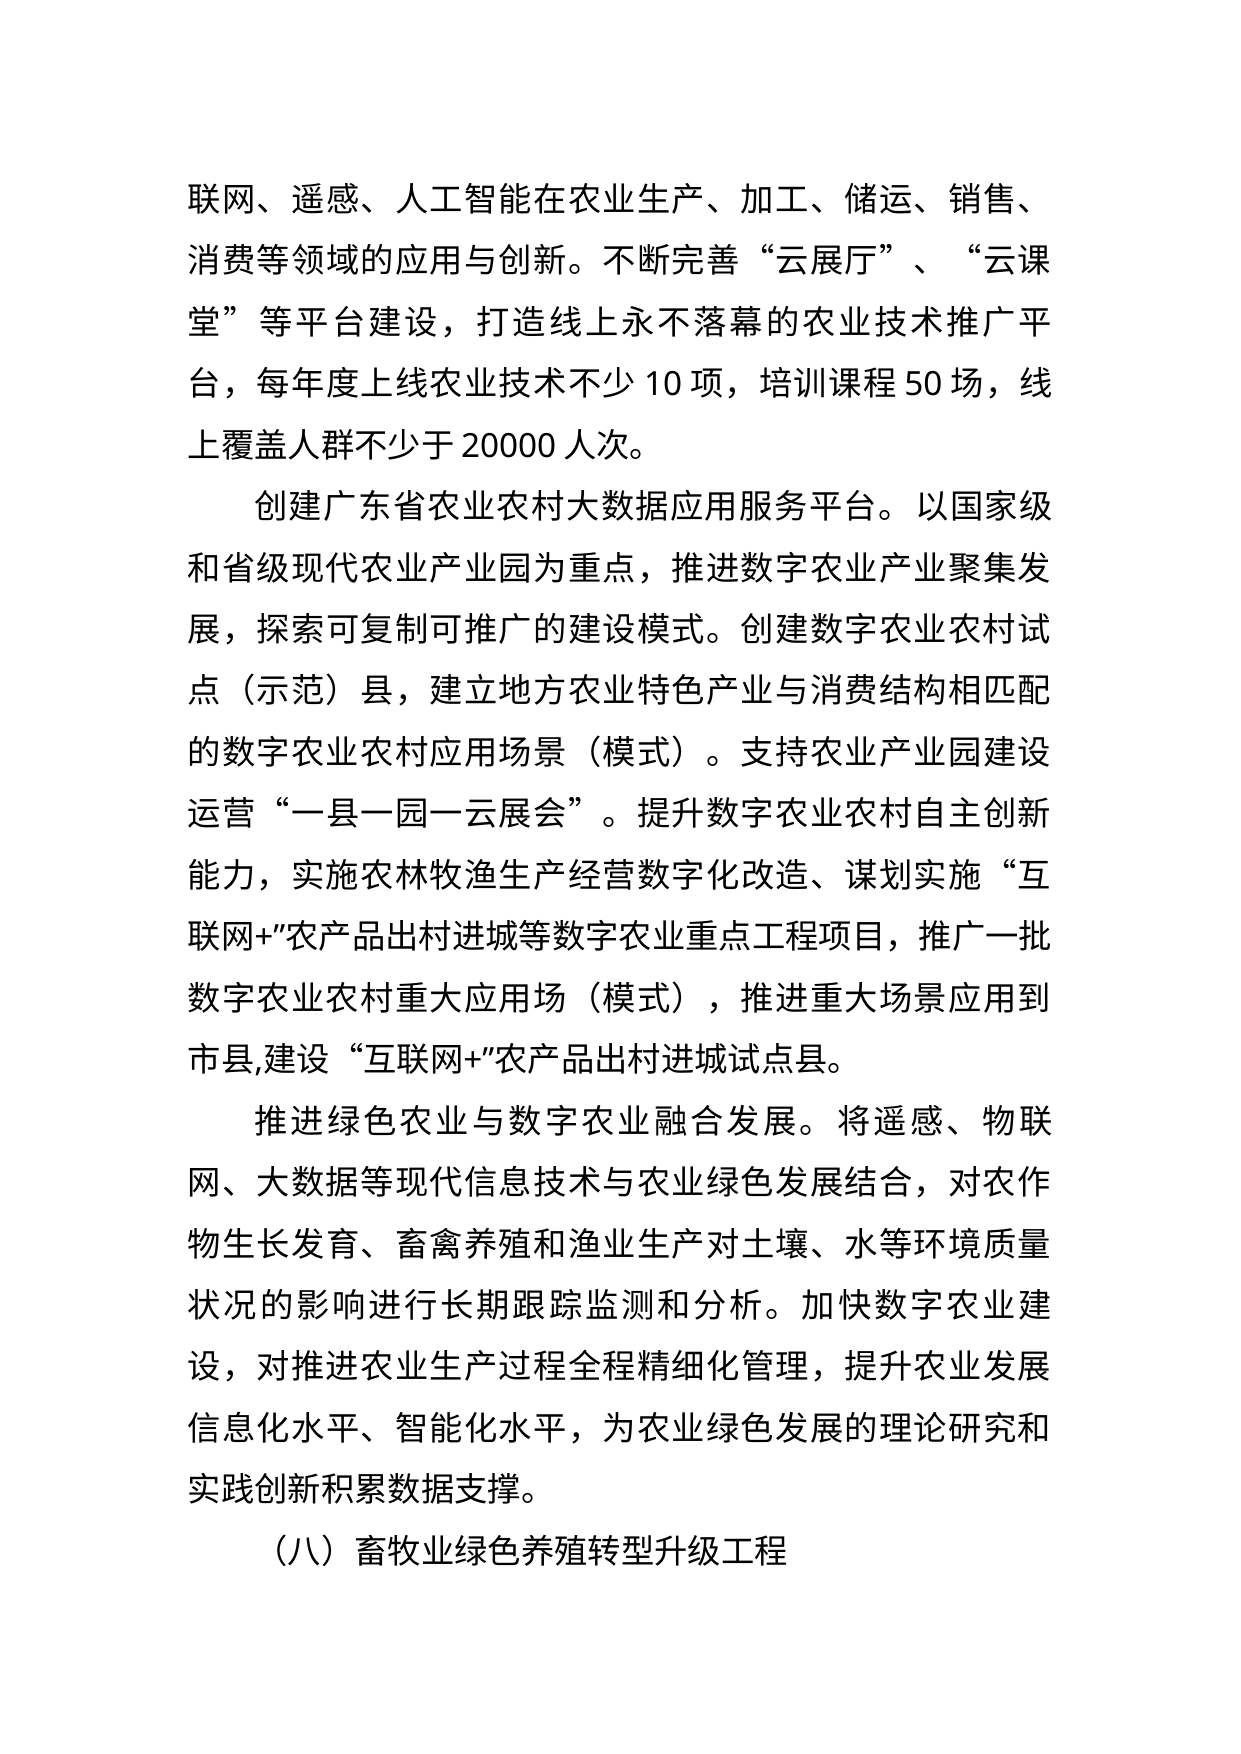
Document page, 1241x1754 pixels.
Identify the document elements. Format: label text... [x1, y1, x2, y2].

text （八）畜牧业绿色养殖转型升级工程 [187, 1514, 1053, 1576]
text 创建广东省农业农村大数据应用服务平台。以国家级和省级现代农业产业园为重点，推进数字农业产业聚集发展，探索可复制可推广的建设模式。创建数字农业农村试点（示范）县，建立地方农业特色产业与消费结构相匹配的数字农业农村应用场景（模式）。支持农业产业园建设运营“一县一园一云展会”。提升数字农业农村自主创新能力，实施农林牧渔生产经营数字化改造、谋划实施“互联网+”农产品出村进城等数字农业重点工程项目，推广一批数字农业农村重大应用场（模式），推进重大场景应用到市县,建设“互联网+”农产品出村进城试点县。 [187, 469, 1053, 1084]
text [187, 162, 1053, 469]
text 推进绿色农业与数字农业融合发展。将遥感、物联网、大数据等现代信息技术与农业绿色发展结合，对农作物生长发育、畜禽养殖和渔业生产对土壤、水等环境质量状况的影响进行长期跟踪监测和分析。加快数字农业建设，对推进农业生产过程全程精细化管理，提升农业发展信息化水平、智能化水平，为农业绿色发展的理论研究和实践创新积累数据支撑。 [187, 1084, 1053, 1514]
